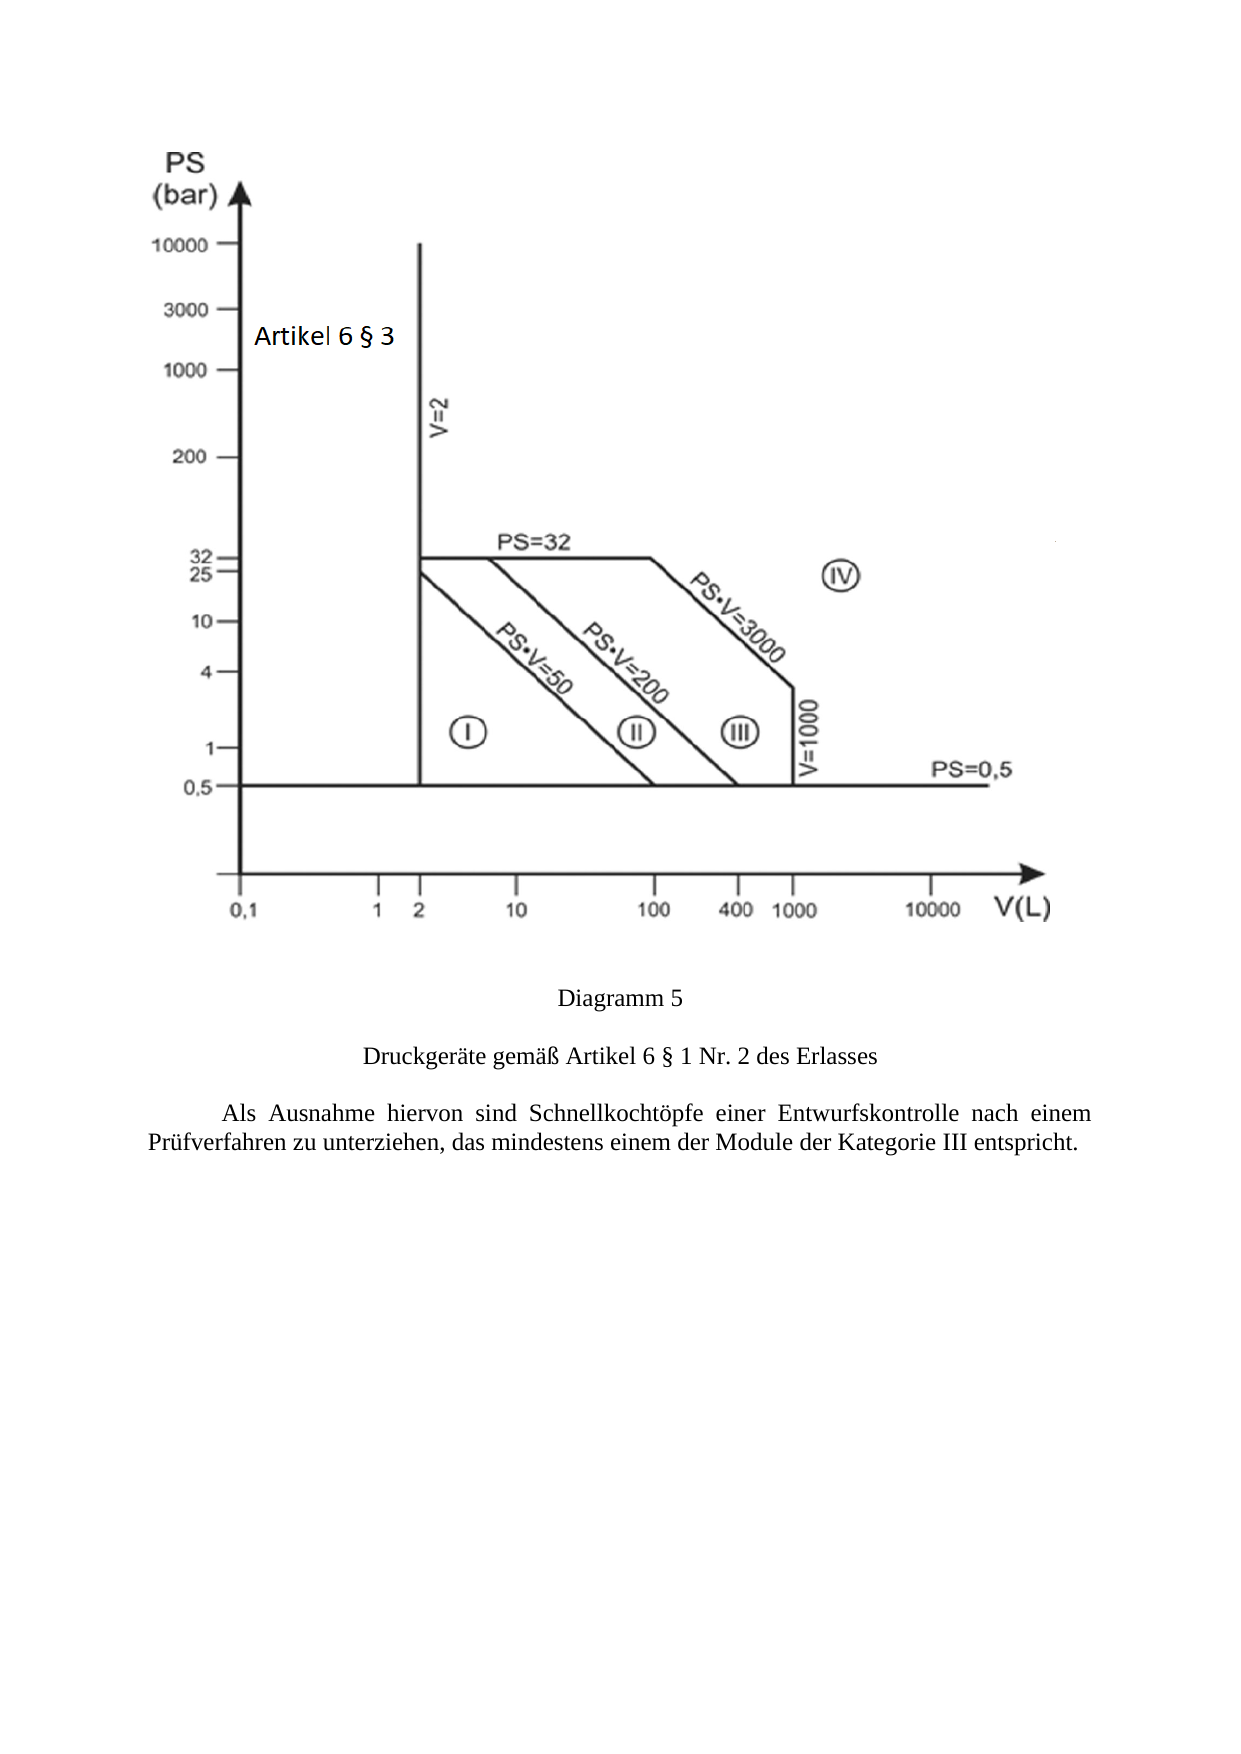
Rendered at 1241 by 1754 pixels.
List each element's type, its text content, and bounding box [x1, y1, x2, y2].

picture [147, 147, 1056, 926]
text Diagramm 5 [148, 983, 1092, 1012]
text Als Ausnahme hiervon sind Schnellkochtöpfe einer Entwurfskontrolle nach einem Prüfverfahren zu unterziehen, das mindestens einem der Module der Kategorie III entspricht. [148, 1098, 1092, 1156]
text Druckgeräte gemäß Artikel 6 § 1 Nr. 2 des Erlasses [148, 1041, 1092, 1069]
